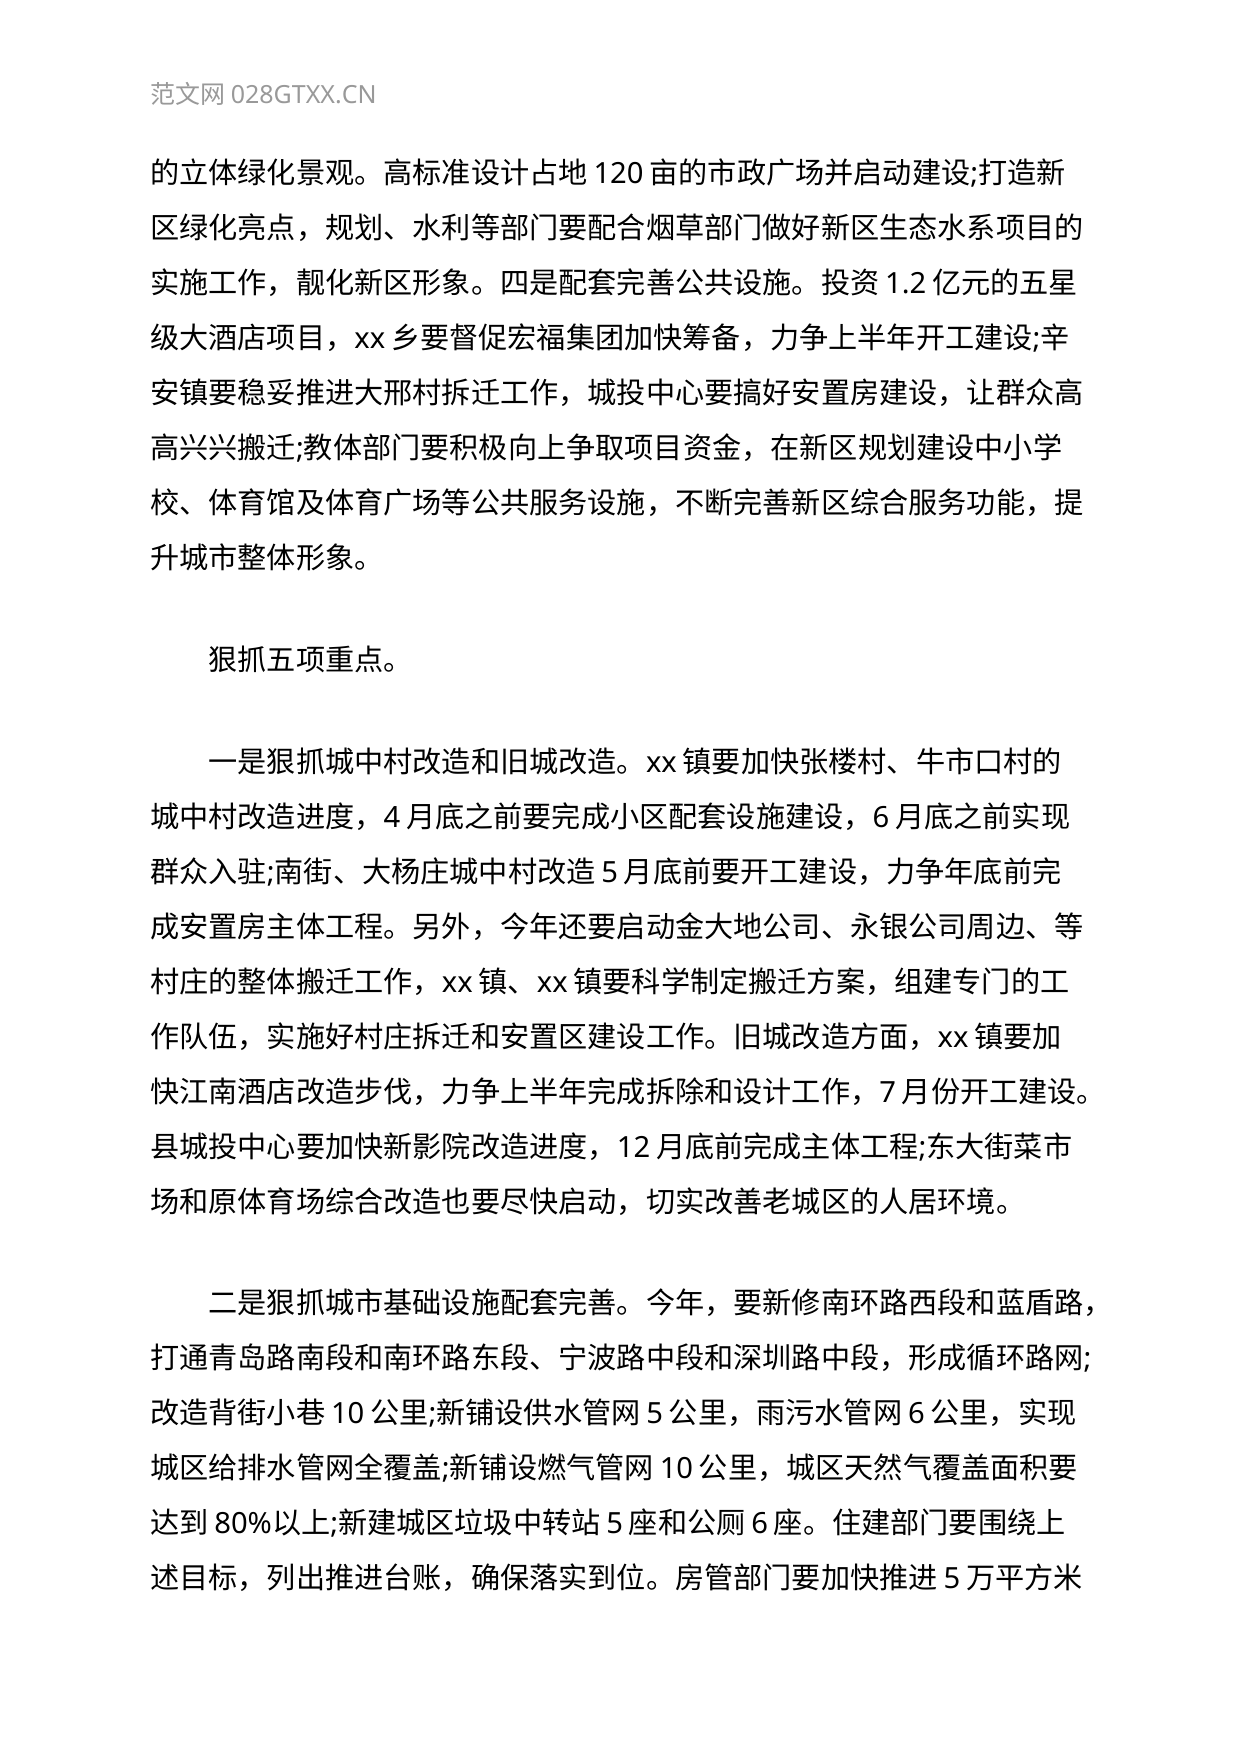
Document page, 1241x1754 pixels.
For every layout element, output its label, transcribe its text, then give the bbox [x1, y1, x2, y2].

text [150, 1280, 1090, 1597]
text 狠抓五项重点。 [150, 636, 1090, 679]
text 一是狠抓城中村改造和旧城改造。xx镇要加快张楼村、牛市口村的城中村改造进度，4月底之前要完成小区配套设施建设，6月底之前实现群众入驻;南街、大杨庄城中村改造5月底前要开工建设，力争年底前完成安置房主体工程。另外，今年还要启动金大地公司、永银公司周边、等村庄的整体搬迁工作，xx镇、xx镇要科学制定搬迁方案，组建专门的工作队伍，实施好村庄拆迁和安置区建设工作。旧城改造方面，xx镇要加快江南酒店改造步伐，力争上半年完成拆除和设计工作，7月份开工建设。县城投中心要加快新影院改造进度，12月底前完成主体工程;东大街菜市场和原体育场综合改造也要尽快启动，切实改善老城区的人居环境。 [150, 738, 1090, 1220]
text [150, 150, 1090, 577]
